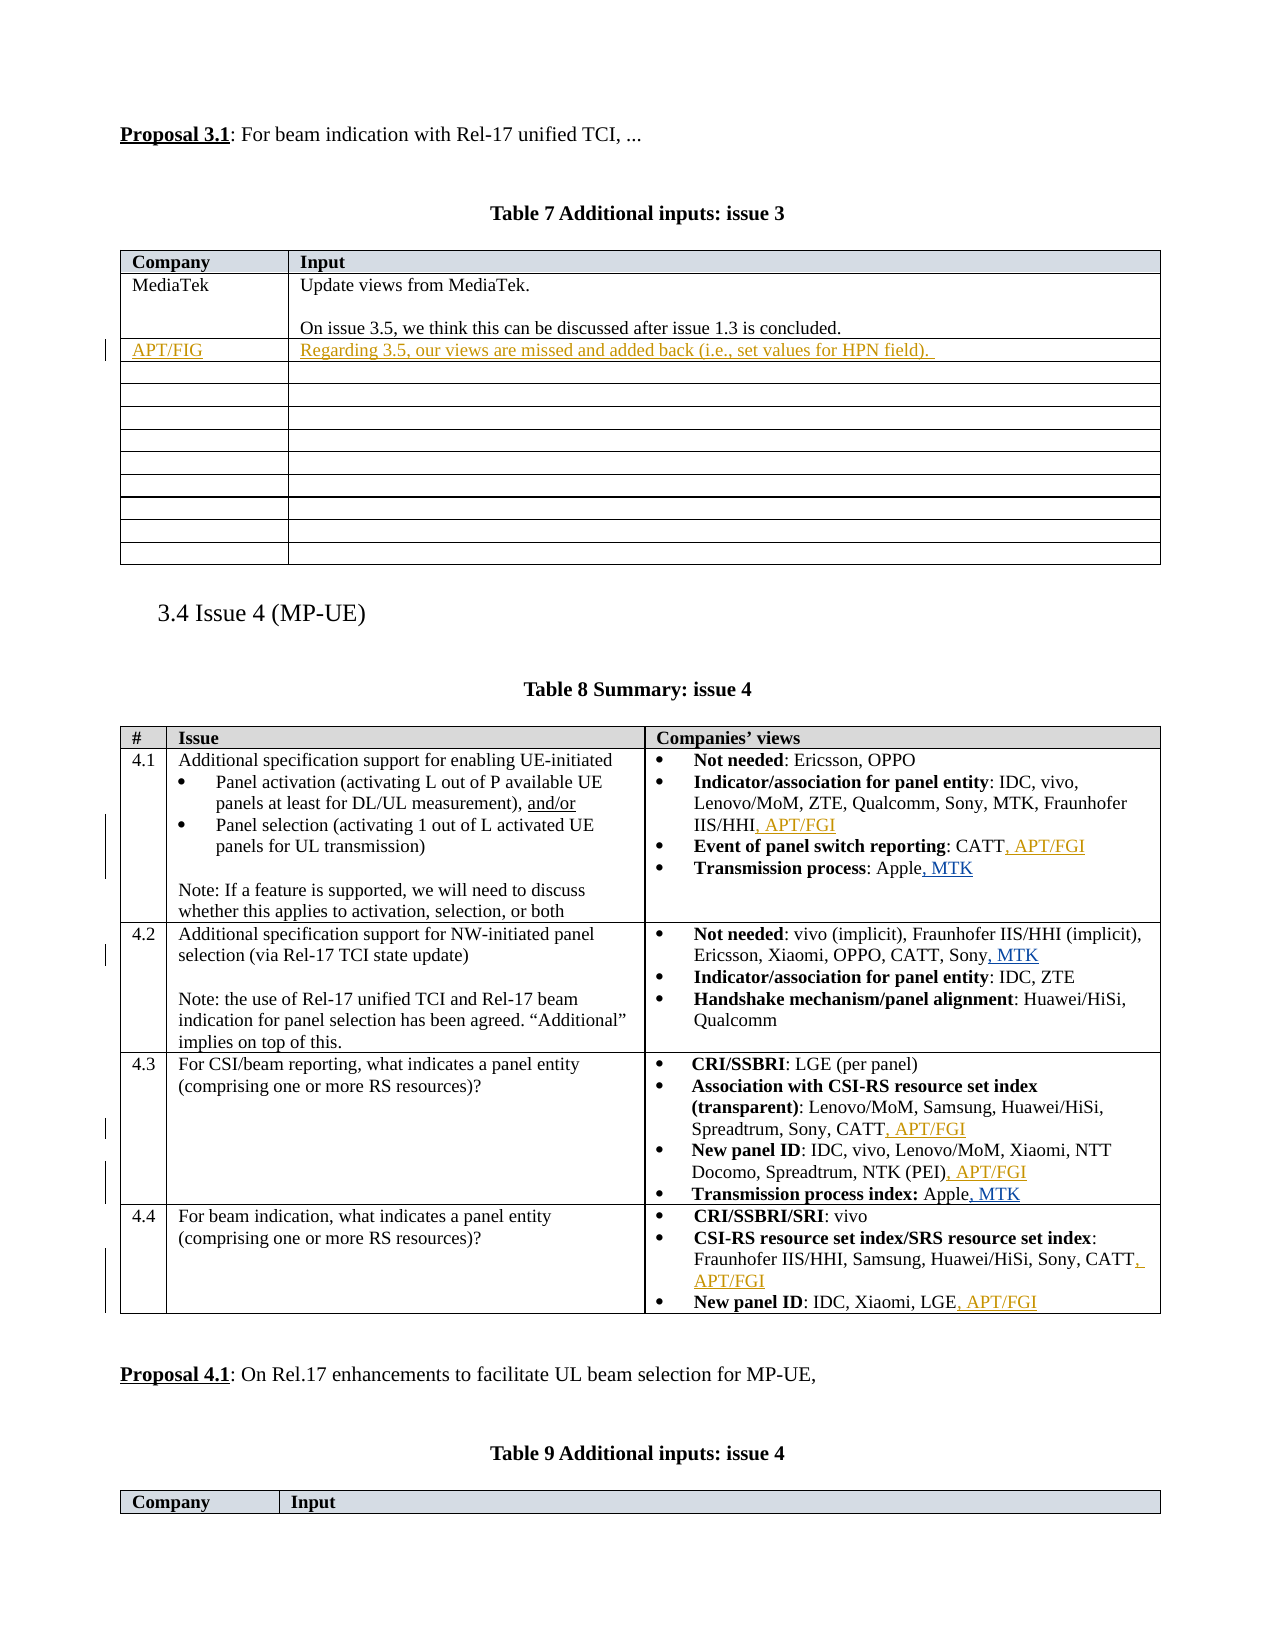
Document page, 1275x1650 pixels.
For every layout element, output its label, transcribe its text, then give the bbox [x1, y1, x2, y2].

table_cell [121, 407, 288, 428]
text Table 9 Additional inputs: issue 4 [120, 1434, 1155, 1472]
table_cell [121, 475, 288, 496]
table_cell Not needed: vivo (implicit), Fraunhofer IIS/HHI (implicit), Ericsson, Xiaomi, OPPO, CATT, Sony Indicator/association for panel entity: IDC, ZTE Handshake mechanism/panel alignment: Huawei/HiSi, Qualcomm [646, 923, 1160, 1052]
table_cell [121, 384, 288, 406]
text Proposal 4.1: On Rel.17 enhancements to facilitate UL beam selection for MP-UE, [120, 1362, 1155, 1386]
table_cell CRI/SSBRI: LGE (per panel) Association with CSI-RS resource set index (transparent): Lenovo/MoM, Samsung, Huawei/HiSi, Spreadtrum, Sony, CATT New panel ID: IDC, vivo, Lenovo/MoM, Xiaomi, NTT Docomo, Spreadtrum, NTK (PEI) Transmission process index: Apple [646, 1053, 1160, 1204]
table_cell [289, 543, 1160, 564]
table_cell [121, 362, 288, 383]
table_cell For CSI/beam reporting, what indicates a panel entity (comprising one or more RS resources)? [167, 1053, 644, 1204]
table_cell For beam indication, what indicates a panel entity (comprising one or more RS resources)? [167, 1205, 644, 1313]
text Table 7 Additional inputs: issue 3 [120, 194, 1155, 232]
table_cell [289, 452, 1160, 474]
table_cell 4.3 [121, 1053, 166, 1204]
table_cell Additional specification support for enabling UE-initiated Panel activation (activating L out of P available UE panels at least for DL/UL measurement), and/or Panel selection (activating 1 out of L activated UE panels for UL transmission) Note: If a feature is supported, we will need to discuss whether this applies to activation, selection, or both [167, 749, 644, 922]
table_cell [121, 452, 288, 474]
text Table 8 Summary: issue 4 [120, 669, 1155, 707]
table_cell [289, 339, 1160, 361]
table_header Companies’ views [646, 727, 1160, 748]
table_cell CRI/SSBRI/SRI: vivo CSI-RS resource set index/SRS resource set index: Fraunhofer IIS/HHI, Samsung, Huawei/HiSi, Sony, CATT New panel ID: IDC, Xiaomi, LGE [646, 1205, 1160, 1313]
table_cell [121, 543, 288, 564]
table_cell 4.4 [121, 1205, 166, 1313]
table_cell [121, 339, 288, 361]
table_cell [289, 498, 1160, 519]
table_cell [121, 430, 288, 451]
table_cell MediaTek [121, 274, 288, 338]
table_cell [289, 407, 1160, 428]
table_cell 4.1 [121, 749, 166, 922]
text Proposal 3.1: For beam indication with Rel-17 unified TCI, ... [120, 122, 1155, 146]
table_cell Update views from MediaTek. On issue 3.5, we think this can be discussed after issue 1.3 is concluded. [289, 274, 1160, 338]
table_header Issue [167, 727, 644, 748]
table_header Input [289, 251, 1160, 272]
table_cell [289, 475, 1160, 496]
table_cell [289, 520, 1160, 542]
table_cell Not needed: Ericsson, OPPO Indicator/association for panel entity: IDC, vivo, Lenovo/MoM, ZTE, Qualcomm, Sony, MTK, Fraunhofer IIS/HHI Event of panel switch reporting: CATT Transmission process: Apple [646, 749, 1160, 922]
subtitle Issue 4 (MP-UE) [157, 593, 1155, 631]
table_header Input [280, 1491, 1160, 1513]
table_cell [289, 384, 1160, 406]
table_cell [121, 520, 288, 542]
table_header Company [121, 1491, 279, 1513]
table_cell [289, 430, 1160, 451]
table_header # [121, 727, 166, 748]
table_cell Additional specification support for NW-initiated panel selection (via Rel-17 TCI state update) Note: the use of Rel-17 unified TCI and Rel-17 beam indication for panel selection has been agreed. “Additional” implies on top of this. [167, 923, 644, 1052]
table_cell [289, 362, 1160, 383]
table_cell 4.2 [121, 923, 166, 1052]
table_cell [121, 498, 288, 519]
table_header Company [121, 251, 288, 272]
